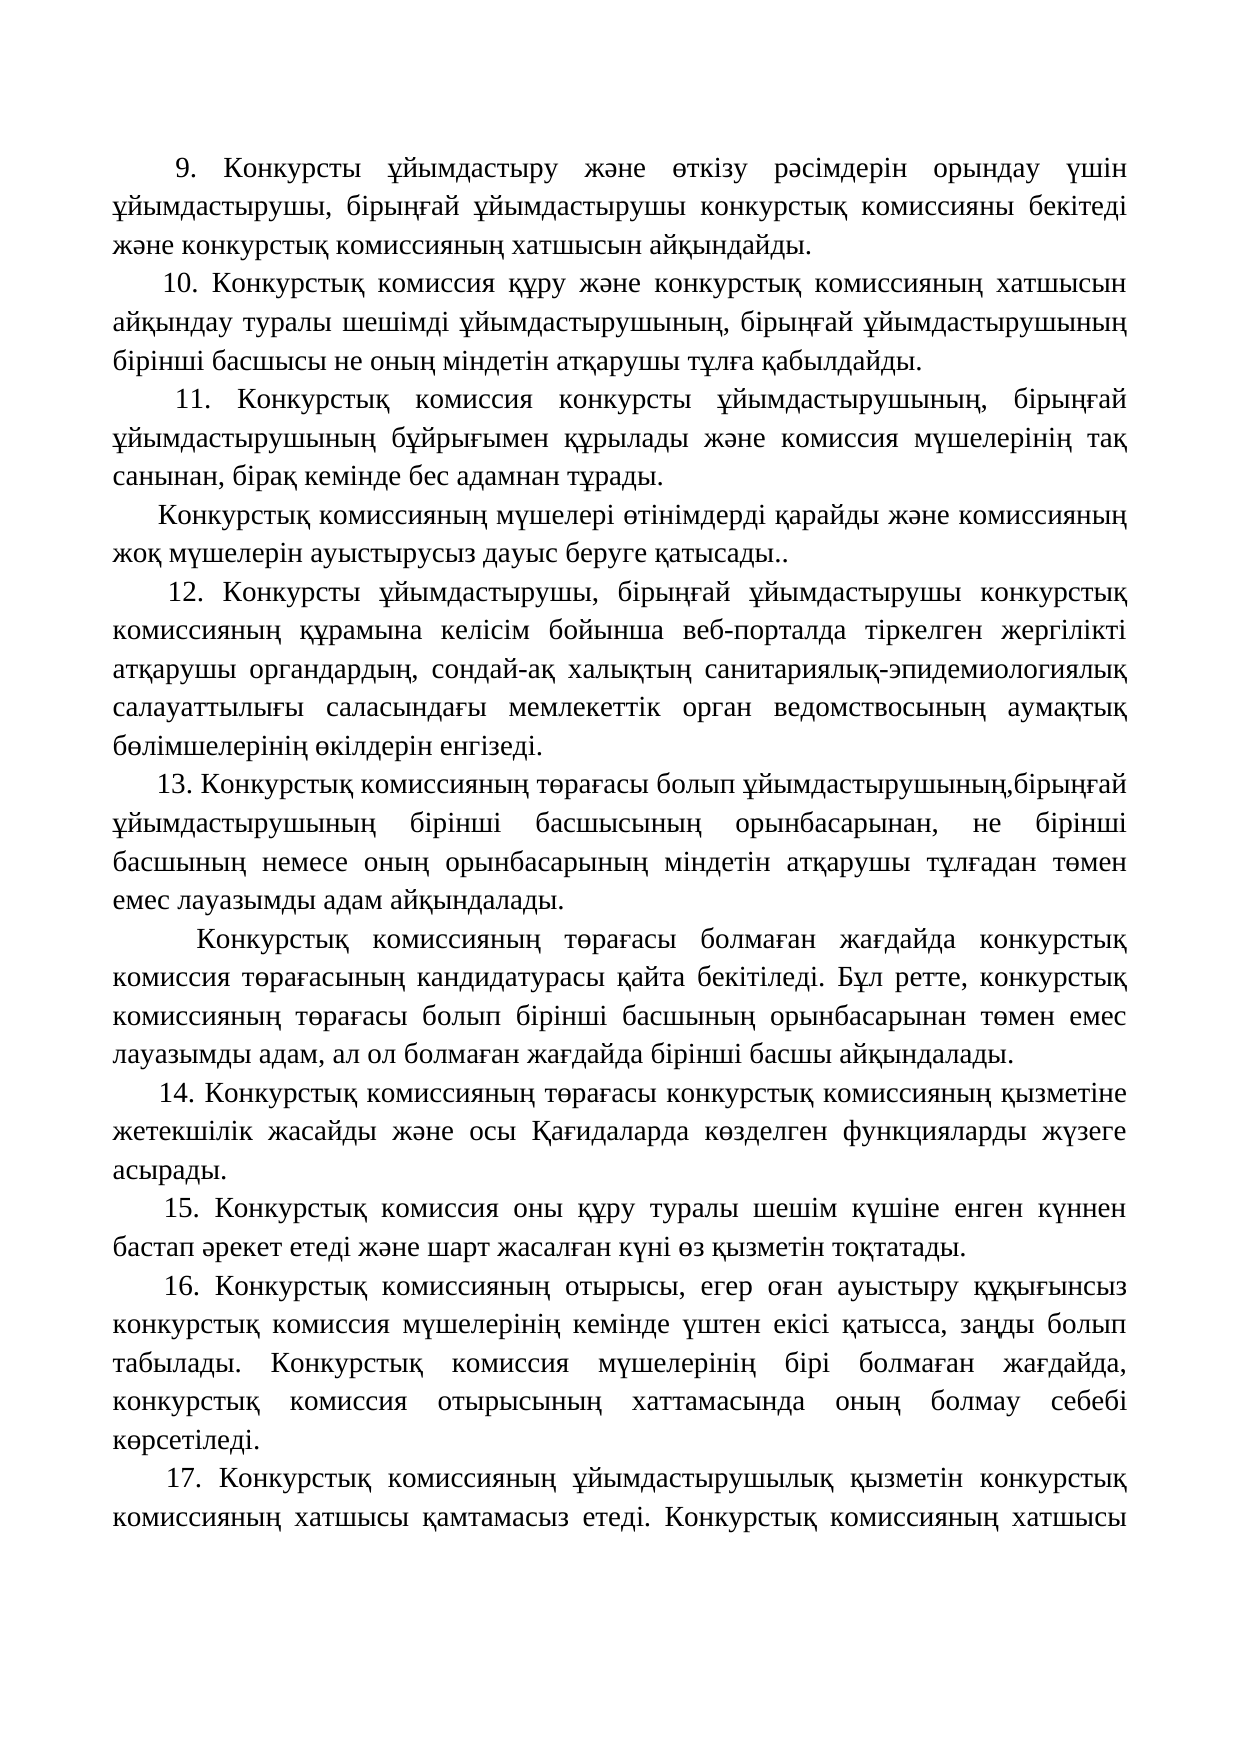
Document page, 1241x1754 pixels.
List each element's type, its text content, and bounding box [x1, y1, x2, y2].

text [112, 1460, 1128, 1532]
text 10. Конкурстық комиссия құру және конкурстық комиссияның хатшысын айқындау туралы шешімді ұйымдастырушының, бірыңғай ұйымдастырушының бірінші басшысы не оның міндетін атқарушы тұлға қабылдайды. [112, 266, 1128, 376]
text Конкурстық комиссияның мүшелері өтінімдерді қарайды және комиссияның жоқ мүшелерін ауыстырусыз дауыс беруге қатысады.. [112, 497, 1128, 569]
text 15. Конкурстық комиссия оны құру туралы шешім күшіне енген күннен бастап әрекет етеді және шарт жасалған күні өз қызметін тоқтатады. [112, 1191, 1128, 1263]
text 12. Конкурсты ұйымдастырушы, бірыңғай ұйымдастырушы конкурстық комиссияның құрамына келісім бойынша веб-порталда тіркелген жергілікті атқарушы органдардың, сондай-ақ халықтың санитариялық-эпидемиологиялық салауаттылығы саласындағы мемлекеттік орган ведомствосының аумақтық бөлімшелерінің өкілдерін енгізеді. [112, 574, 1128, 762]
text 11. Конкурстық комиссия конкурсты ұйымдастырушының, бірыңғай ұйымдастырушының бұйрығымен құрылады және комиссия мүшелерінің тақ санынан, бірақ кемінде бес адамнан тұрады. [112, 381, 1128, 492]
text 14. Конкурстық комиссияның төрағасы конкурстық комиссияның қызметіне жетекшілік жасайды және осы Қағидаларда көзделген функцияларды жүзеге асырады. [112, 1075, 1128, 1186]
text 13. Конкурстық комиссияның төрағасы болып ұйымдастырушының,бірыңғай ұйымдастырушының бірінші басшысының орынбасарынан, не бірінші басшының немесе оның орынбасарының міндетін атқарушы тұлғадан төмен емес лауазымды адам айқындалады. [112, 767, 1128, 916]
text 16. Конкурстық комиссияның отырысы, егер оған ауыстыру құқығынсыз конкурстық комиссия мүшелерінің кемінде үштен екісі қатысса, заңды болып табылады. Конкурстық комиссия мүшелерінің бірі болмаған жағдайда, конкурстық комиссия отырысының хаттамасында оның болмау себебі көрсетіледі. [112, 1268, 1128, 1455]
text 9. Конкурсты ұйымдастыру және өткізу рәсімдерін орындау үшін ұйымдастырушы, бірыңғай ұйымдастырушы конкурстық комиссияны бекітеді және конкурстық комиссияның хатшысын айқындайды. [112, 150, 1128, 261]
text Конкурстық комиссияның төрағасы болмаған жағдайда конкурстық комиссия төрағасының кандидатурасы қайта бекітіледі. Бұл ретте, конкурстық комиссияның төрағасы болып бірінші басшының орынбасарынан төмен емес лауазымды адам, ал ол болмаған жағдайда бірінші басшы айқындалады. [112, 921, 1128, 1070]
